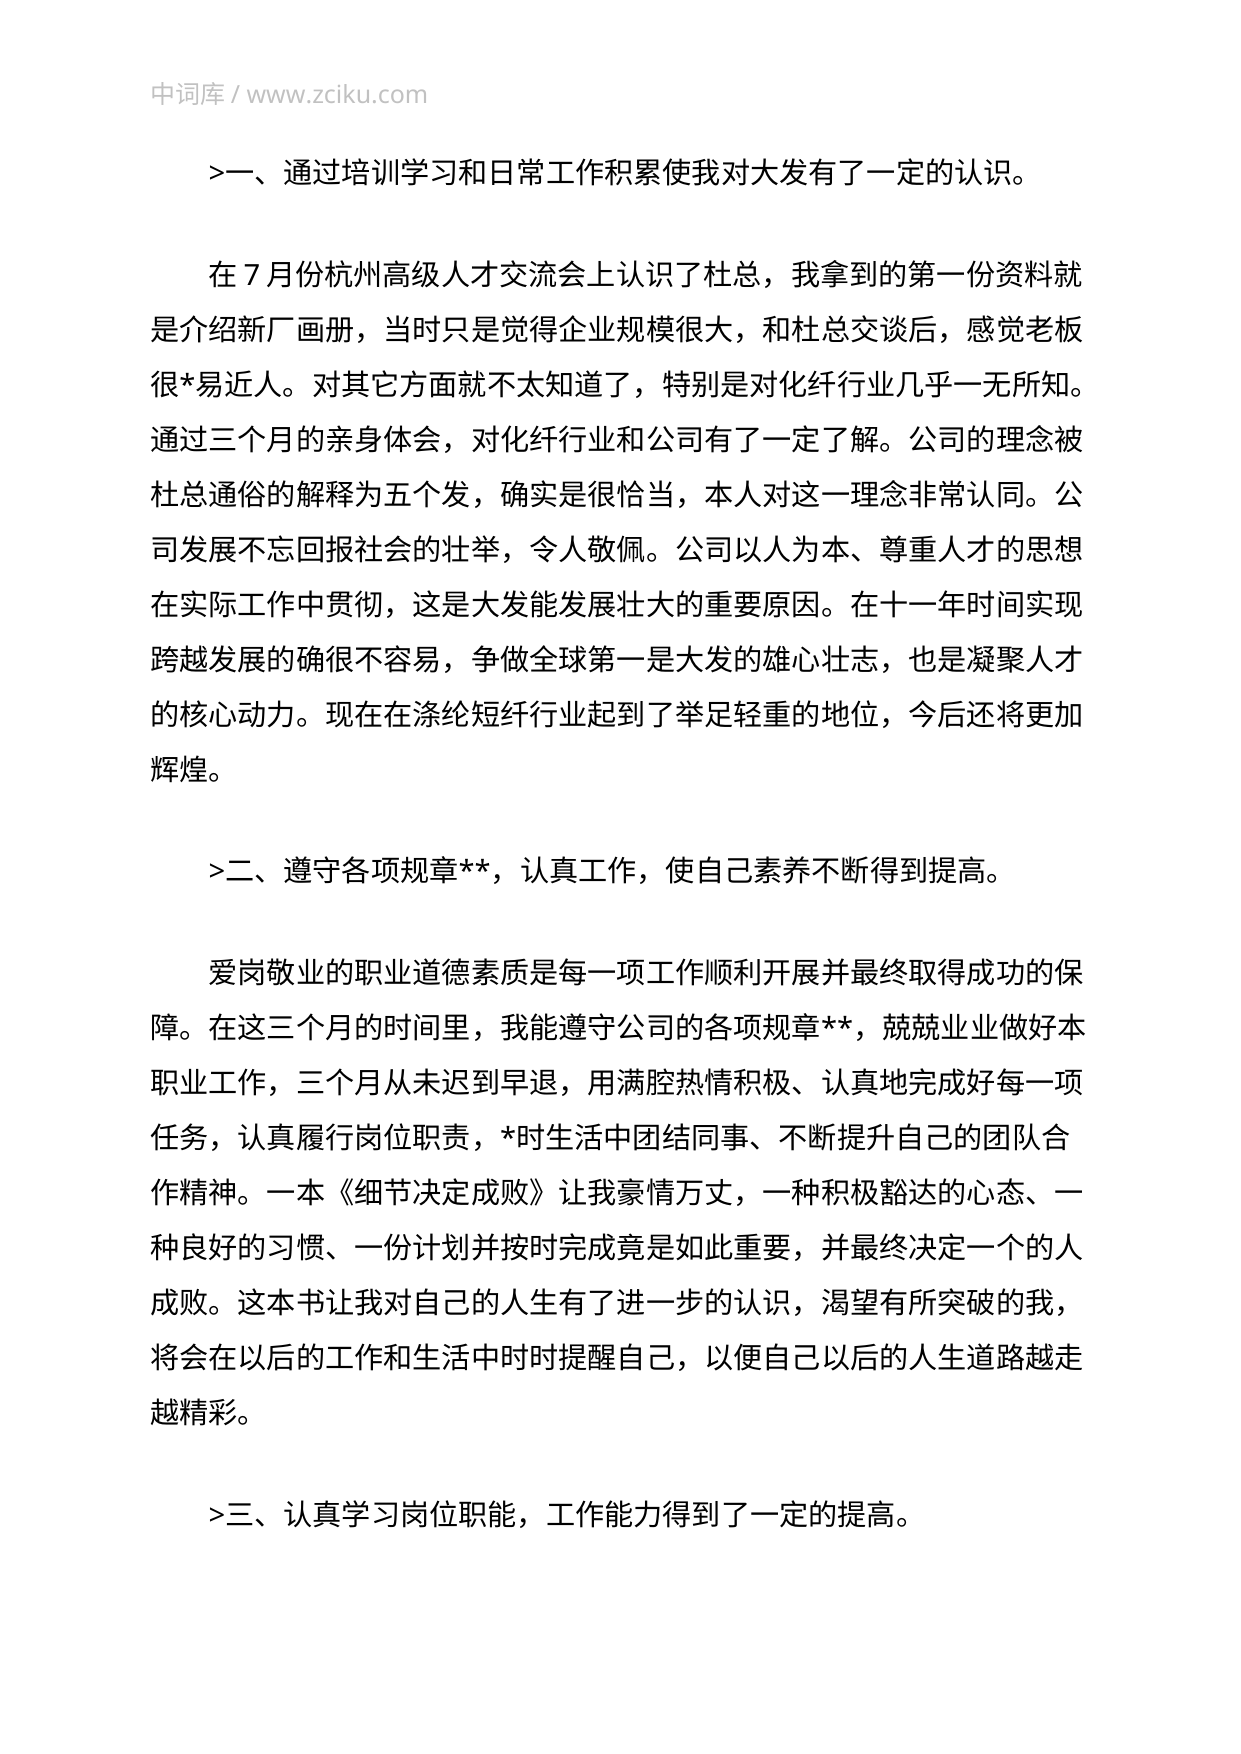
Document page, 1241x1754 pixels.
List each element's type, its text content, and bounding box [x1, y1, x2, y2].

text 在7月份杭州高级人才交流会上认识了杜总，我拿到的第一份资料就是介绍新厂画册，当时只是觉得企业规模很大，和杜总交谈后，感觉老板很*易近人。对其它方面就不太知道了，特别是对化纤行业几乎一无所知。通过三个月的亲身体会，对化纤行业和公司有了一定了解。公司的理念被杜总通俗的解释为五个发，确实是很恰当，本人对这一理念非常认同。公司发展不忘回报社会的壮举，令人敬佩。公司以人为本、尊重人才的思想在实际工作中贯彻，这是大发能发展壮大的重要原因。在十一年时间实现跨越发展的确很不容易，争做全球第一是大发的雄心壮志，也是凝聚人才的核心动力。现在在涤纶短纤行业起到了举足轻重的地位，今后还将更加辉煌。 [150, 252, 1090, 788]
text 爱岗敬业的职业道德素质是每一项工作顺利开展并最终取得成功的保障。在这三个月的时间里，我能遵守公司的各项规章**，兢兢业业做好本职业工作，三个月从未迟到早退，用满腔热情积极、认真地完成好每一项任务，认真履行岗位职责，*时生活中团结同事、不断提升自己的团队合作精神。一本《细节决定成败》让我豪情万丈，一种积极豁达的心态、一种良好的习惯、一份计划并按时完成竟是如此重要，并最终决定一个的人成败。这本书让我对自己的人生有了进一步的认识，渴望有所突破的我，将会在以后的工作和生活中时时提醒自己，以便自己以后的人生道路越走越精彩。 [150, 950, 1090, 1432]
text >二、遵守各项规章**，认真工作，使自己素养不断得到提高。 [150, 848, 1090, 890]
text >一、通过培训学习和日常工作积累使我对大发有了一定的认识。 [150, 150, 1090, 192]
text >三、认真学习岗位职能，工作能力得到了一定的提高。 [150, 1491, 1090, 1533]
